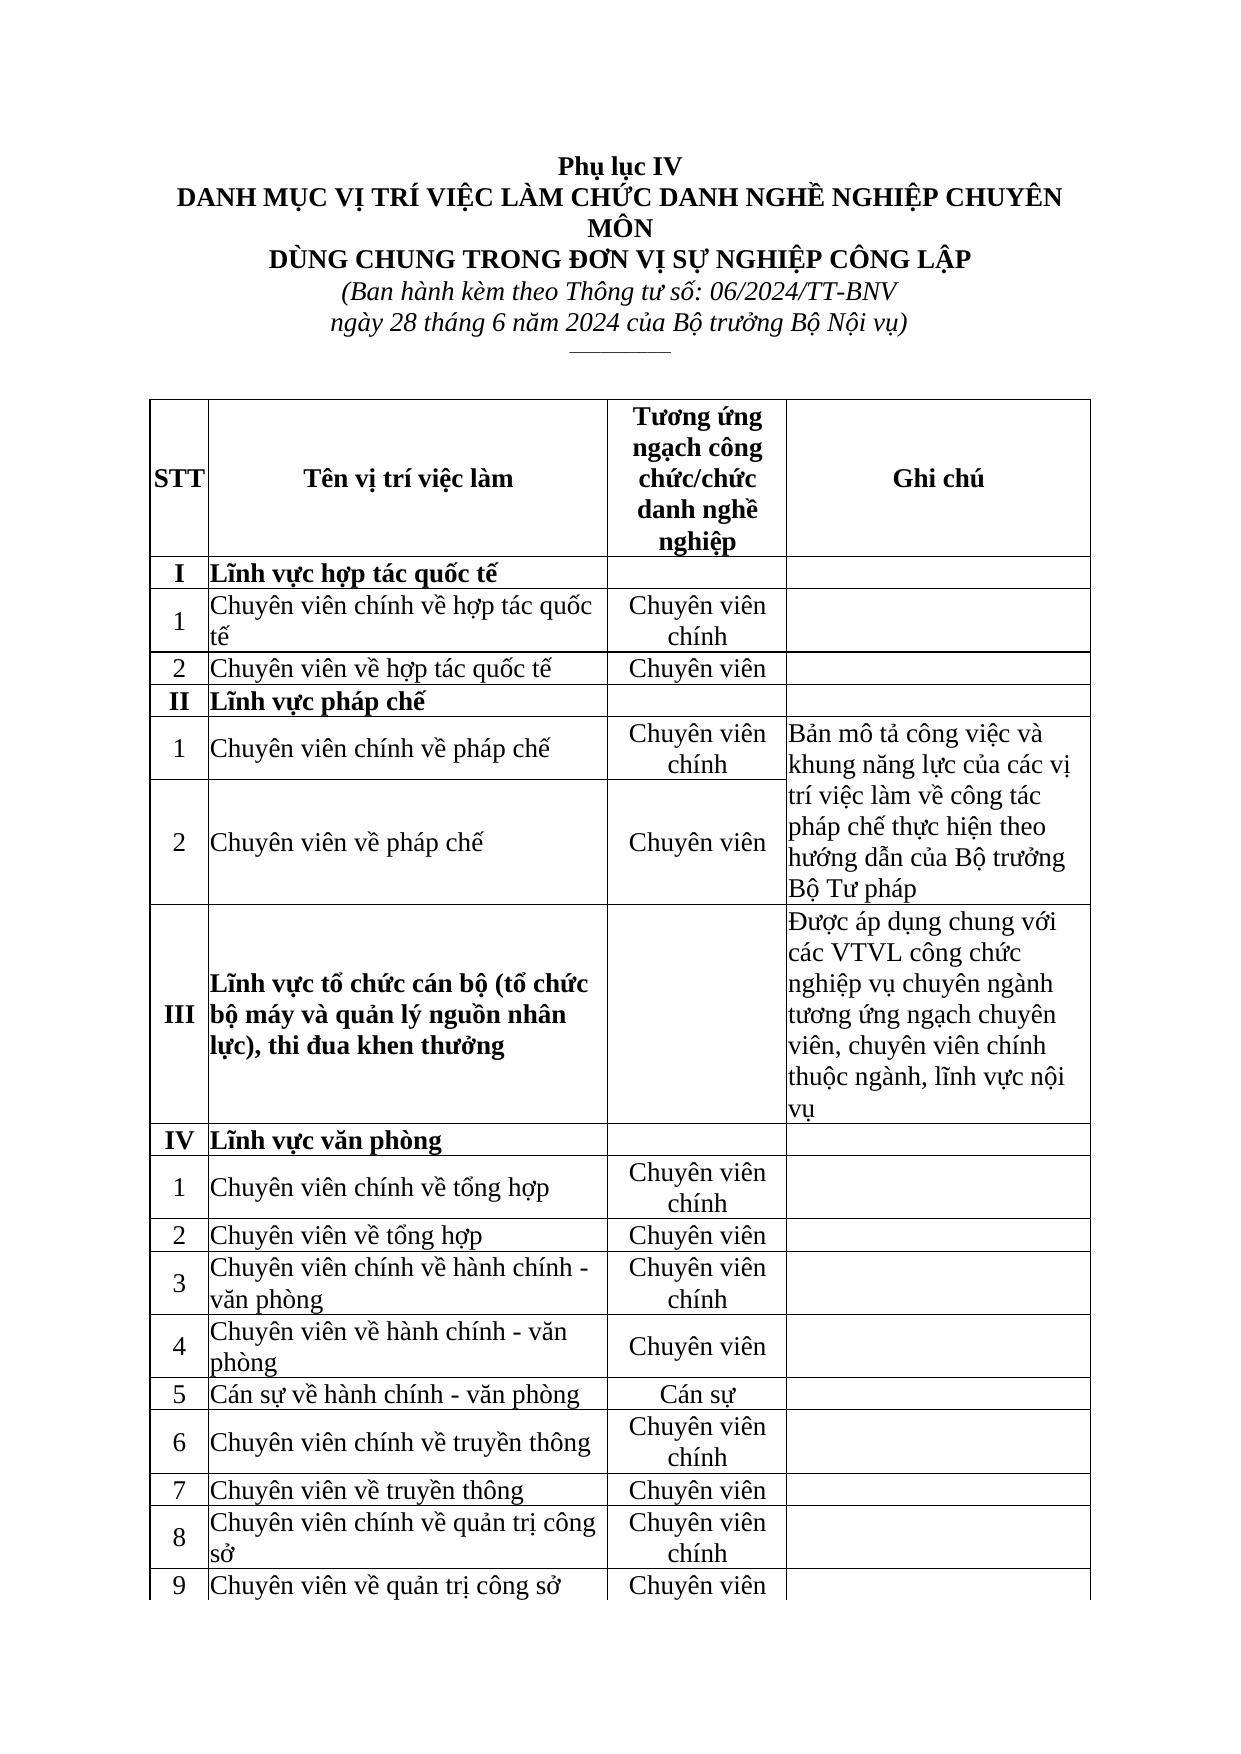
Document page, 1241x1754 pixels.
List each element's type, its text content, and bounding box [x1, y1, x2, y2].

table_cell Chuyên viên [608, 1474, 786, 1505]
table_cell IV [151, 1124, 208, 1155]
table_cell [787, 1124, 1090, 1155]
table_cell [608, 905, 786, 1123]
table_cell 2 [151, 1219, 208, 1251]
text DANH MỤC VỊ TRÍ VIỆC LÀM CHỨC DANH NGHỀ NGHIỆP CHUYÊN MÔN [150, 181, 1090, 243]
table_cell Bản mô tả công việc và khung năng lực của các vị trí việc làm về công tác pháp chế thực hiện theo hướng dẫn của Bộ trưởng Bộ Tư pháp [787, 717, 1090, 904]
table_cell 2 [151, 653, 208, 684]
table_cell [787, 1156, 1090, 1218]
table_cell Chuyên viên về hành chính - văn phòng [209, 1315, 607, 1377]
table_cell Cán sự về hành chính - văn phòng [209, 1378, 607, 1409]
table_cell [787, 1474, 1090, 1505]
text ngày 28 tháng 6 năm 2024 của Bộ trưởng Bộ Nội vụ) [150, 306, 1090, 337]
table_header STT [151, 400, 208, 556]
table_cell I [151, 557, 208, 588]
table_cell [608, 557, 786, 588]
table_cell 7 [151, 1474, 208, 1505]
table_cell Lĩnh vực hợp tác quốc tế [209, 557, 607, 588]
table_cell [787, 653, 1090, 684]
table_cell [787, 589, 1090, 651]
table_cell 9 [151, 1569, 208, 1600]
table_cell Chuyên viên chính về tổng hợp [209, 1156, 607, 1218]
table_cell Cán sự [608, 1378, 786, 1409]
table_cell 1 [151, 717, 208, 779]
table_cell Chuyên viên [608, 1569, 786, 1600]
table_cell III [151, 905, 208, 1123]
table_cell Chuyên viên chính [608, 717, 786, 779]
table_cell [787, 1506, 1090, 1568]
table_cell Chuyên viên về hợp tác quốc tế [209, 653, 607, 684]
table_cell [787, 1315, 1090, 1377]
table_cell [608, 1124, 786, 1155]
table_cell [787, 557, 1090, 588]
table_cell Chuyên viên chính về truyền thông [209, 1410, 607, 1473]
table_cell 8 [151, 1506, 208, 1568]
table_cell Chuyên viên về pháp chế [209, 780, 607, 904]
table_header Tên vị trí việc làm [209, 400, 607, 556]
table_cell Chuyên viên về truyền thông [209, 1474, 607, 1505]
table_cell Chuyên viên [608, 1219, 786, 1251]
table_cell II [151, 685, 208, 716]
table_cell Chuyên viên chính [608, 1252, 786, 1314]
table_cell 5 [151, 1378, 208, 1409]
table_cell Lĩnh vực văn phòng [209, 1124, 607, 1155]
table_cell Chuyên viên [608, 780, 786, 904]
table_cell [787, 1252, 1090, 1314]
table_cell Chuyên viên chính [608, 589, 786, 651]
table_cell Chuyên viên chính về pháp chế [209, 717, 607, 779]
text Phụ lục IV [150, 150, 1090, 181]
text DÙNG CHUNG TRONG ĐƠN VỊ SỰ NGHIỆP CÔNG LẬP [150, 243, 1090, 274]
table_cell [787, 1569, 1090, 1600]
table_cell Chuyên viên [608, 1315, 786, 1377]
table_cell [787, 685, 1090, 716]
table_cell Lĩnh vực pháp chế [209, 685, 607, 716]
table_cell Chuyên viên [608, 653, 786, 684]
table_cell [787, 1410, 1090, 1473]
table_cell Chuyên viên chính [608, 1156, 786, 1218]
table_cell [787, 1378, 1090, 1409]
table_cell 1 [151, 1156, 208, 1218]
table_cell Chuyên viên chính [608, 1506, 786, 1568]
table_cell Chuyên viên về quản trị công sở [209, 1569, 607, 1600]
table_cell Chuyên viên về tổng hợp [209, 1219, 607, 1251]
table_cell 1 [151, 589, 208, 651]
table_cell Chuyên viên chính về hành chính - văn phòng [209, 1252, 607, 1314]
table_cell 3 [151, 1252, 208, 1314]
table_cell Lĩnh vực tổ chức cán bộ (tổ chức bộ máy và quản lý nguồn nhân lực), thi đua khen thưởng [209, 905, 607, 1123]
table_cell Được áp dụng chung với các VTVL công chức nghiệp vụ chuyên ngành tương ứng ngạch chuyên viên, chuyên viên chính thuộc ngành, lĩnh vực nội vụ [787, 905, 1090, 1123]
table_header Tương ứng ngạch công chức/chức danh nghề nghiệp [608, 400, 786, 556]
text _____________ [150, 337, 1090, 368]
table_cell [787, 1219, 1090, 1251]
table_header Ghi chú [787, 400, 1090, 556]
table_cell 2 [151, 780, 208, 904]
table_cell [608, 685, 786, 716]
table_cell 6 [151, 1410, 208, 1473]
table_cell 4 [151, 1315, 208, 1377]
table_cell Chuyên viên chính về hợp tác quốc tế [209, 589, 607, 651]
table_cell Chuyên viên chính [608, 1410, 786, 1473]
text (Ban hành kèm theo Thông tư số: 06/2024/TT-BNV [150, 274, 1090, 306]
table_cell Chuyên viên chính về quản trị công sở [209, 1506, 607, 1568]
